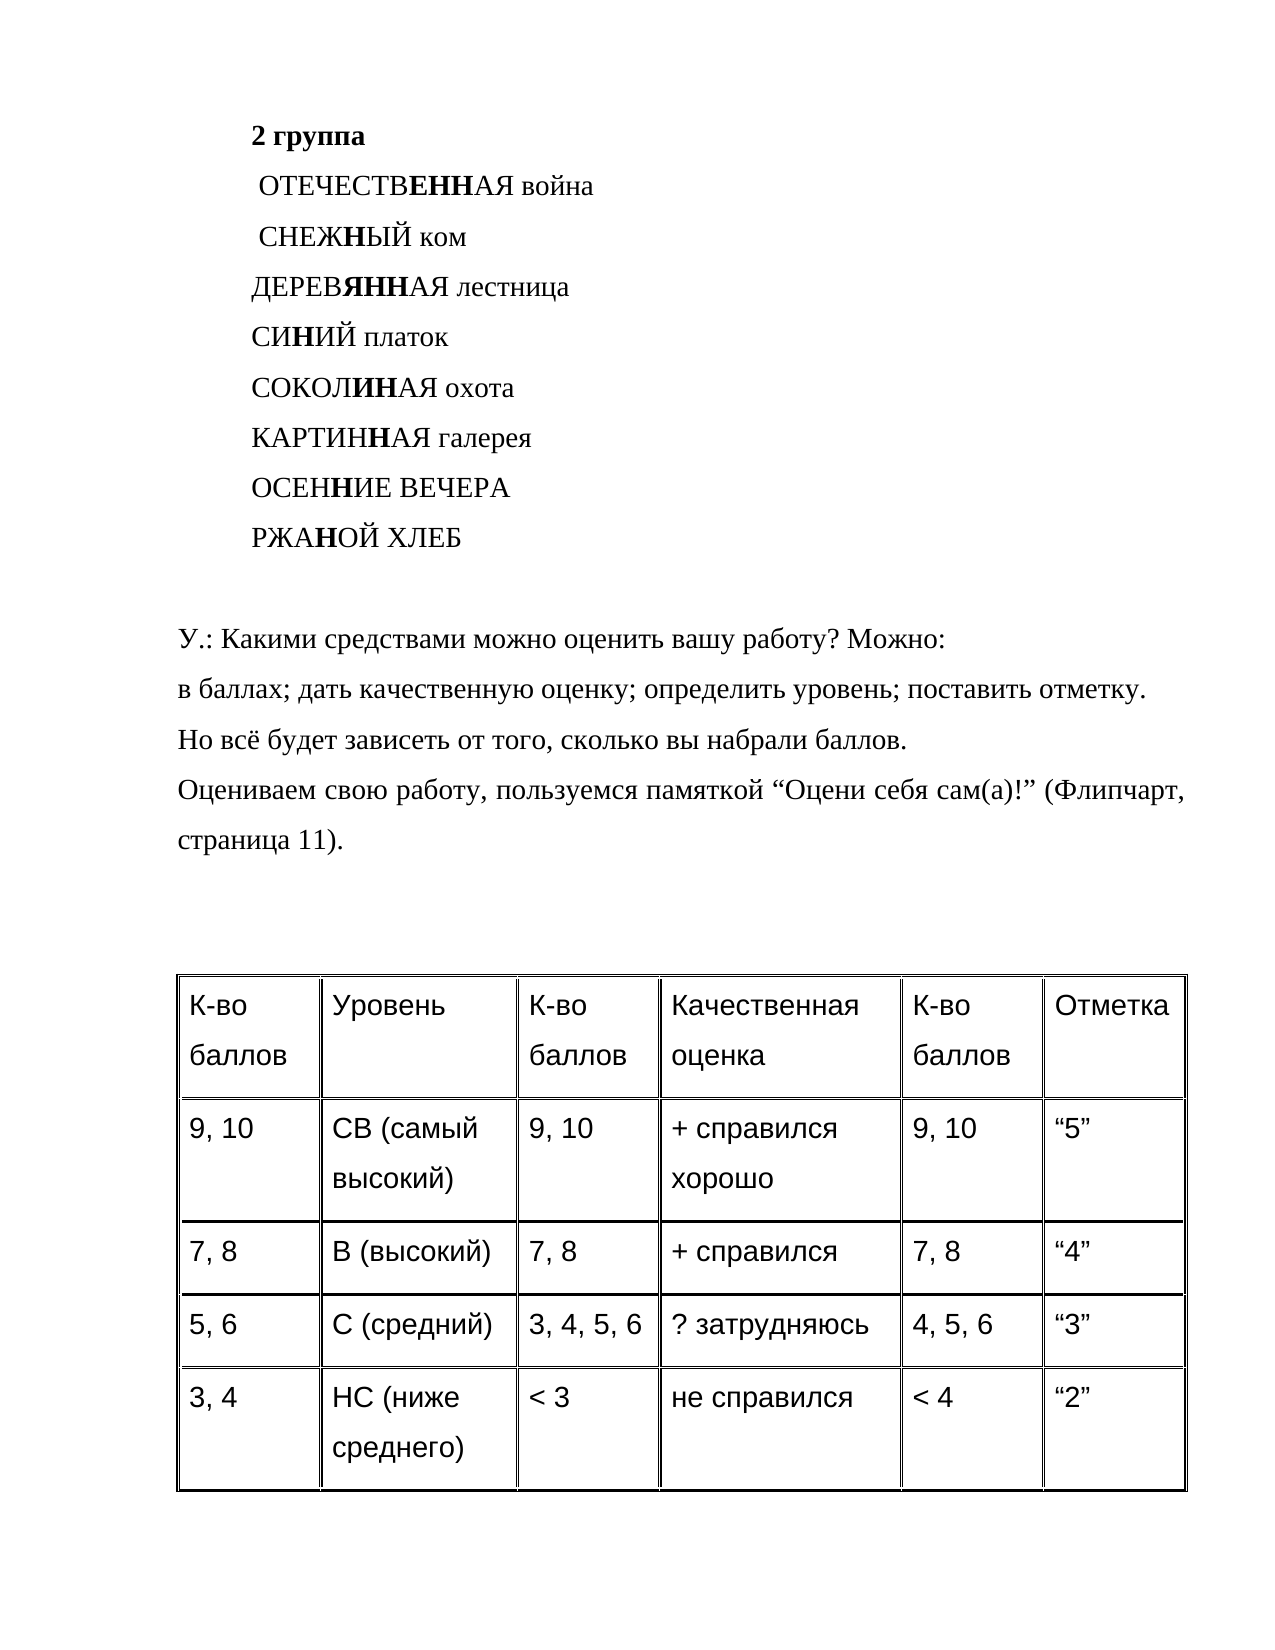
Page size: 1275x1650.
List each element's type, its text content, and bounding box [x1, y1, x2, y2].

table_cell “ [1044, 1366, 1186, 1489]
text ОСЕННИЕ ВЕЧЕРА [177, 470, 1186, 504]
table_cell ? затрудняюсь [662, 1296, 900, 1366]
table_cell 5, 6 [178, 1293, 319, 1366]
text в баллах; дать качественную оценку; определить уровень; поставить отметку. [177, 672, 1186, 705]
table_header Отметка [1044, 977, 1184, 1097]
table_cell 9, 10 [903, 1100, 1042, 1220]
text Оцениваем свою работу, пользуемся памяткой “Оцени себя сам(а)!” (Флипчарт, страница 11). [177, 772, 1186, 856]
table_cell 7, 8 [180, 1220, 319, 1293]
table_cell 7, 8 [903, 1223, 1042, 1293]
table_cell не справился [660, 1369, 901, 1489]
table_cell 9, 10 [178, 1097, 321, 1220]
table_cell СВ (самый высокий) [323, 1100, 516, 1220]
table_cell + справился хорошо [662, 1100, 900, 1220]
table_header Качественная оценка [660, 977, 901, 1097]
table_header К-во баллов [180, 975, 321, 1097]
text ДЕРЕВЯННАЯ лестница [177, 269, 1186, 303]
text РЖАНОЙ ХЛЕБ [177, 521, 1186, 554]
table_header Уровень [321, 977, 518, 1097]
text КАРТИННАЯ галерея [177, 420, 1186, 453]
table_cell 7, 8 [519, 1223, 658, 1293]
text 2 группа [177, 118, 1186, 152]
table_cell В (высокий) [323, 1223, 516, 1293]
table_cell < 3 [518, 1366, 660, 1489]
text СОКОЛИНАЯ охота [177, 370, 1186, 403]
table_cell 4, 5, 6 [903, 1296, 1042, 1366]
text Но всё будет зависеть от того, сколько вы набрали баллов. [177, 722, 1186, 755]
table_cell + справился [662, 1223, 900, 1293]
table_header К-во баллов [518, 975, 660, 1097]
table_header К-во баллов [901, 977, 1044, 1097]
table_cell “ [1044, 1097, 1186, 1220]
table_cell 3, 4 [178, 1366, 321, 1489]
text СИНИЙ платок [177, 319, 1186, 353]
table_cell НС (ниже среднего) [321, 1369, 518, 1489]
table_cell 3, 4, 5, 6 [519, 1296, 658, 1366]
text У.: Какими средствами можно оценить вашу работу? Можно: [177, 621, 1186, 655]
table_cell “ [1045, 1293, 1186, 1366]
table_cell С (средний) [323, 1296, 516, 1366]
table_cell “ [1045, 1220, 1184, 1293]
text ОТЕЧЕСТВЕННАЯ война [177, 168, 1186, 202]
table_cell < 4 [901, 1369, 1044, 1489]
text СНЕЖНЫЙ ком [177, 219, 1186, 252]
table_cell 9, 10 [519, 1100, 658, 1220]
